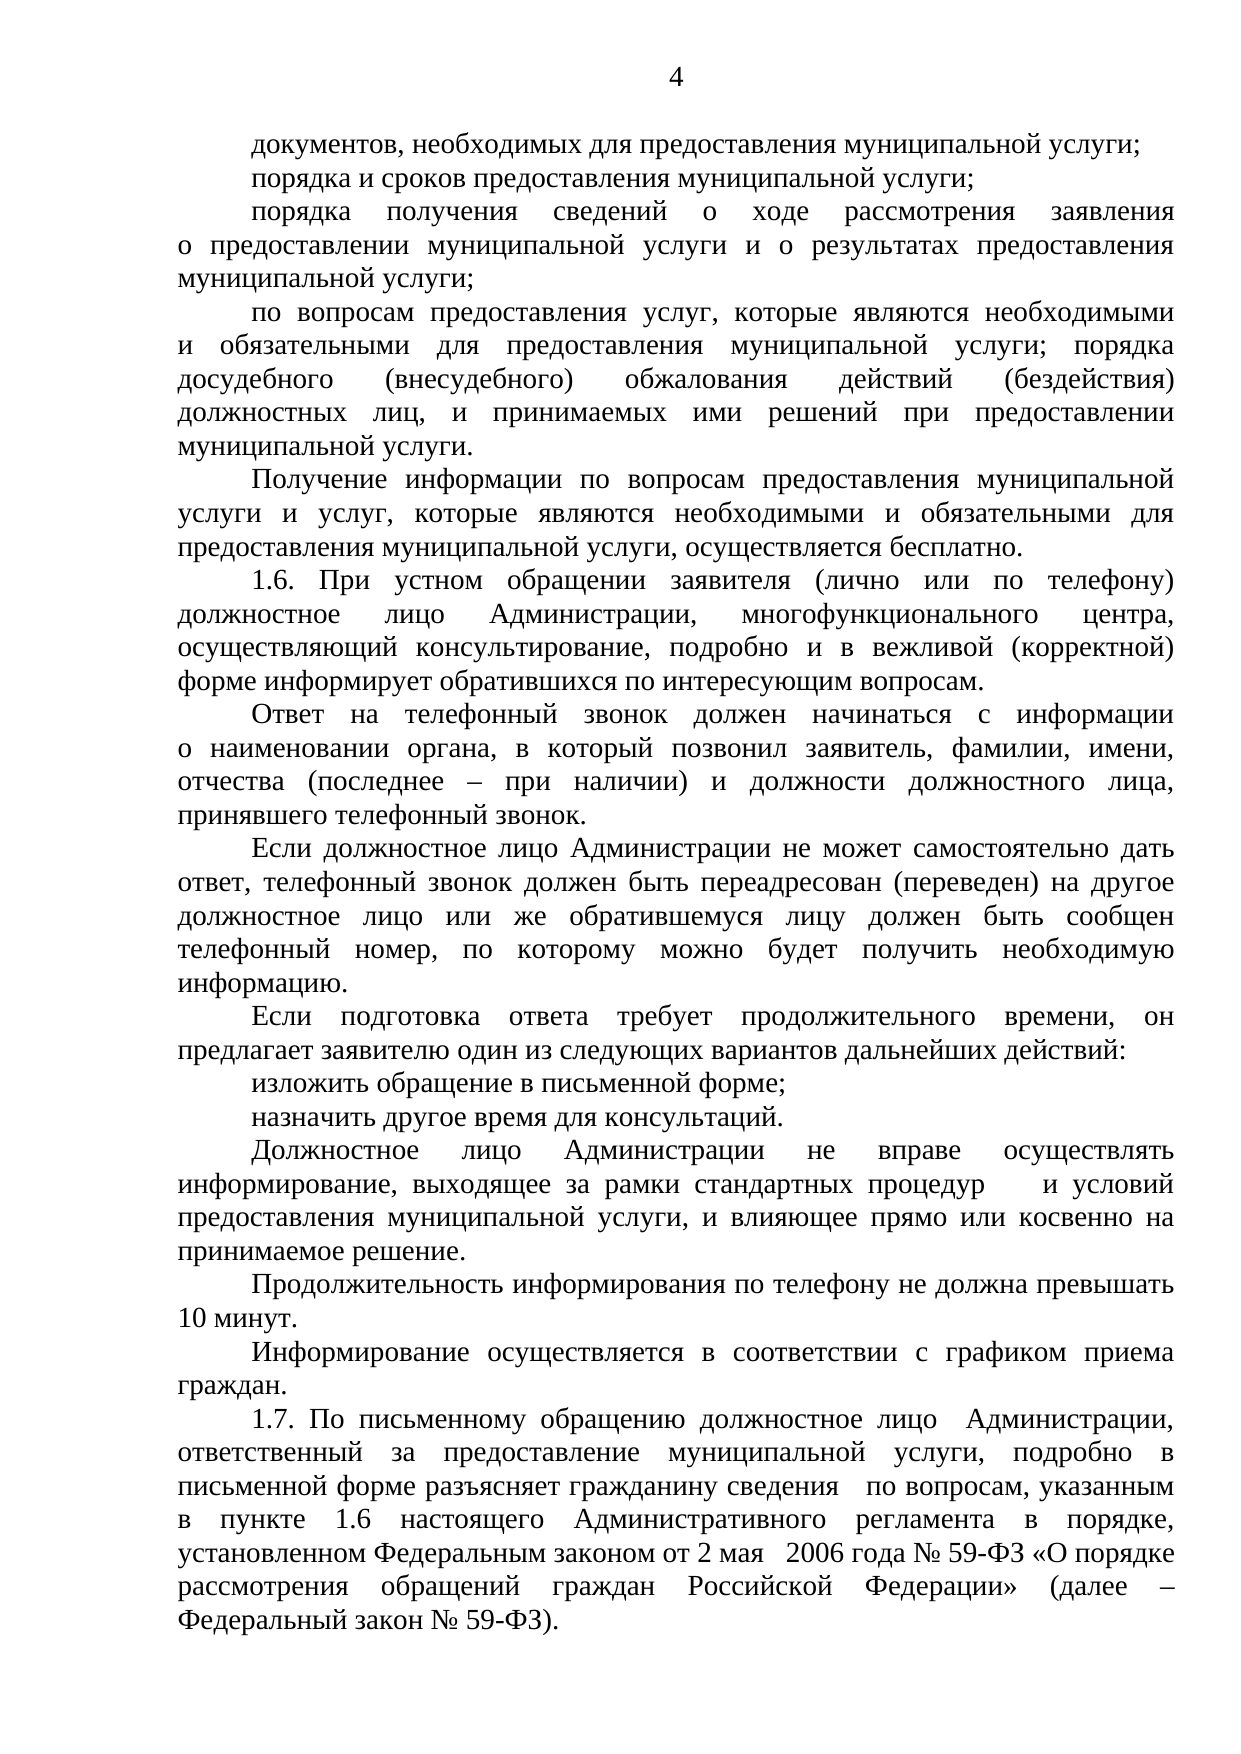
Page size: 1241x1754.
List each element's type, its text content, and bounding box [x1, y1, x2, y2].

text порядка и сроков предоставления муниципальной услуги; [177, 160, 1175, 193]
text Если должностное лицо Администрации не может самостоятельно дать ответ, телефонный звонок должен быть переадресован (переведен) на другое должностное лицо или же обратившемуся лицу должен быть сообщен телефонный номер, по которому можно будет получить необходимую информацию. [177, 831, 1175, 998]
text назначить другое время для консультаций. [177, 1099, 1175, 1132]
text Получение информации по вопросам предоставления муниципальной услуги и услуг, которые являются необходимыми и обязательными для предоставления муниципальной услуги, осуществляется бесплатно. [177, 462, 1175, 562]
text изложить обращение в письменной форме; [177, 1065, 1175, 1099]
text документов, необходимых для предоставления муниципальной услуги; [177, 126, 1175, 160]
text Ответ на телефонный звонок должен начинаться с информации о наименовании органа, в который позвонил заявитель, фамилии, имени, отчества (последнее – при наличии) и должности должностного лица, принявшего телефонный звонок. [177, 696, 1175, 831]
text по вопросам предоставления услуг, которые являются необходимыми и обязательными для предоставления муниципальной услуги; порядка досудебного (внесудебного) обжалования действий (бездействия) должностных лиц, и принимаемых ими решений при предоставлении муниципальной услуги. [177, 294, 1175, 462]
text порядка получения сведений о ходе рассмотрения заявления о предоставлении муниципальной услуги и о результатах предоставления муниципальной услуги; [177, 193, 1175, 294]
text Должностное лицо Администрации не вправе осуществлять информирование, выходящее за рамки стандартных процедур и условий предоставления муниципальной услуги, и влияющее прямо или косвенно на принимаемое решение. [177, 1132, 1175, 1267]
text Если подготовка ответа требует продолжительного времени, он предлагает заявителю один из следующих вариантов дальнейших действий: [177, 998, 1175, 1065]
text Информирование осуществляется в соответствии с графиком приема граждан. [177, 1334, 1175, 1401]
text 1.7. По письменному обращению должностное лицо Администрации, ответственный за предоставление муниципальной услуги, подробно в письменной форме разъясняет гражданину сведения по вопросам, указанным в пункте 1.6 настоящего Административного регламента в порядке, установленном Федеральным законом от 2 мая 2006 года № 59-ФЗ «О порядке рассмотрения обращений граждан Российской Федерации» (далее – Федеральный закон № 59-ФЗ). [177, 1401, 1175, 1636]
text 1.6. При устном обращении заявителя (лично или по телефону) должностное лицо Администрации, многофункционального центра, осуществляющий консультирование, подробно и в вежливой (корректной) форме информирует обратившихся по интересующим вопросам. [177, 562, 1175, 696]
text Продолжительность информирования по телефону не должна превышать 10 минут. [177, 1267, 1175, 1334]
